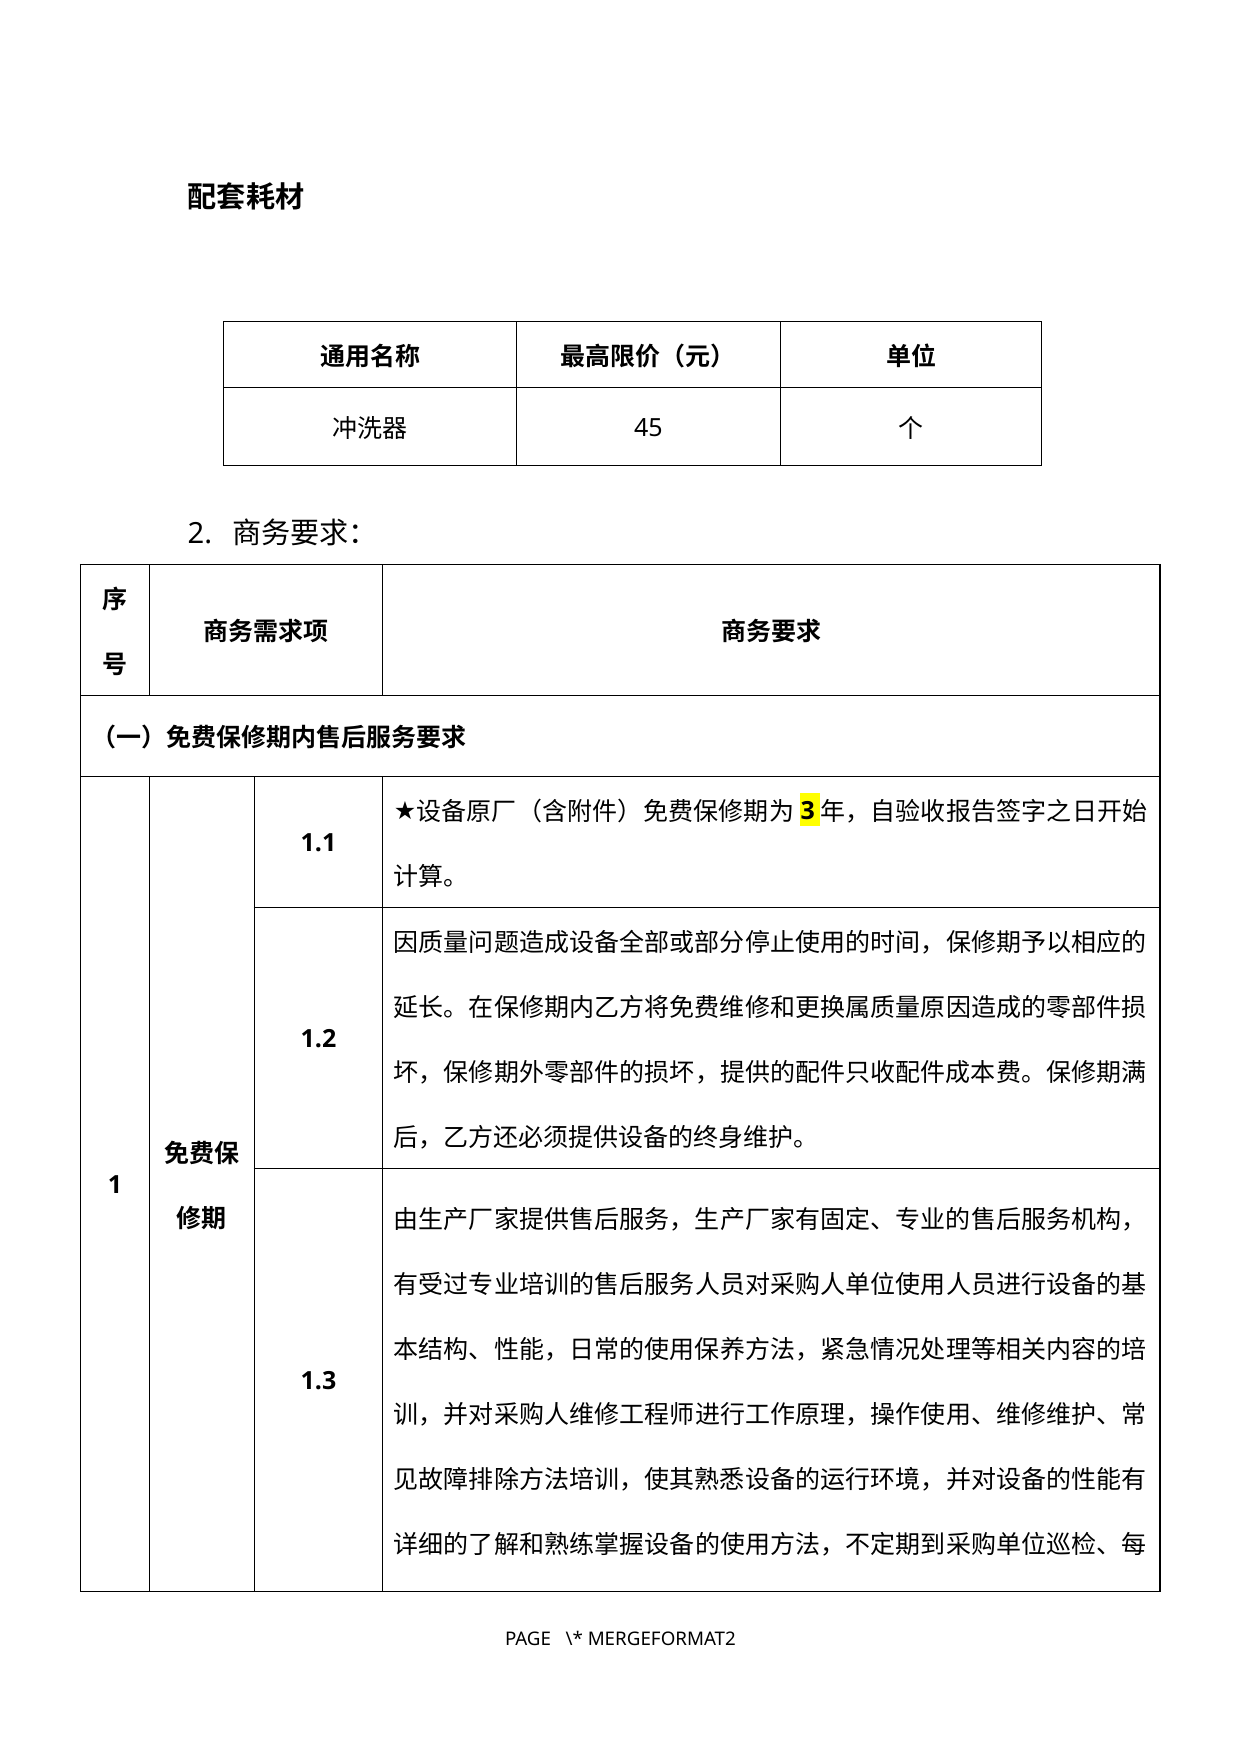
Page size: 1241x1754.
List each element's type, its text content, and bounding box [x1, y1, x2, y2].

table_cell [383, 1169, 1159, 1591]
table_cell （一）免费保修期内售后服务要求 [81, 696, 1159, 776]
table_cell 1.3 [255, 1169, 382, 1591]
table_header 商务要求 [383, 565, 1159, 695]
table_cell ★设备原厂（含附件）免费保修期为3年，自验收报告签字之日开始计算。 [383, 777, 1159, 907]
table_cell 45 [517, 388, 780, 465]
table_header 单位 [781, 322, 1041, 387]
list 商务要求： [187, 499, 1053, 564]
table_header 通用名称 [224, 322, 516, 387]
table_cell 1.2 [255, 908, 382, 1168]
table_cell 因质量问题造成设备全部或部分停止使用的时间，保修期予以相应的延长。在保修期内乙方将免费维修和更换属质量原因造成的零部件损坏，保修期外零部件的损坏，提供的配件只收配件成本费。保修期满后，乙方还必须提供设备的终身维护。 [383, 908, 1159, 1168]
table_cell 免费保修期 [150, 777, 254, 1591]
table_header 商务需求项 [150, 565, 382, 695]
table_cell 个 [781, 388, 1041, 465]
table_cell 冲洗器 [224, 388, 516, 465]
table_cell 1.1 [255, 777, 382, 907]
subtitle 配套耗材 [187, 162, 1053, 227]
table_header 最高限价（元） [517, 322, 780, 387]
table_cell 1 [81, 777, 149, 1591]
table_header 序号 [81, 565, 149, 695]
